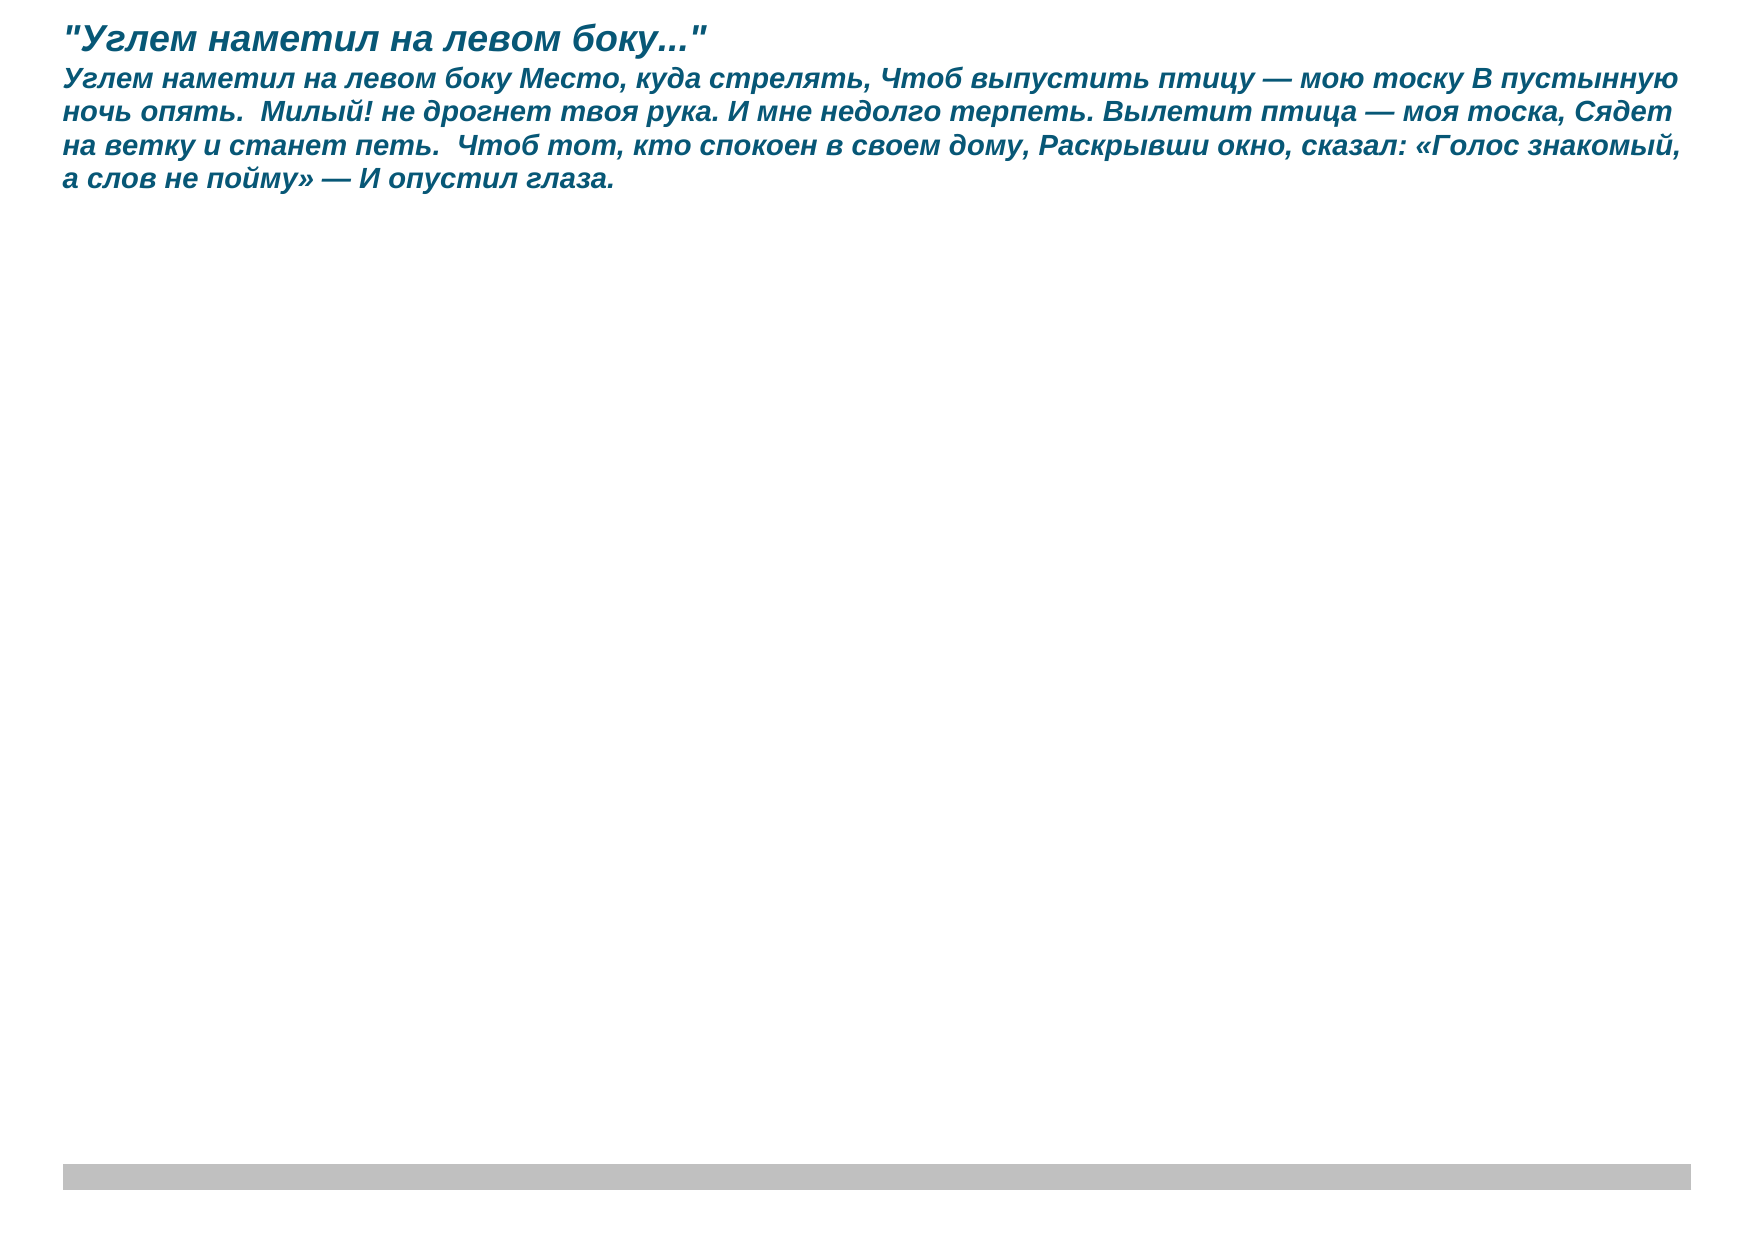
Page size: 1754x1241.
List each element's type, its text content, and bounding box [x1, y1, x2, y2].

subtitle "Углем наметил на левом боку..." [62, 17, 1691, 60]
text Углем наметил на левом боку [62, 61, 1691, 195]
